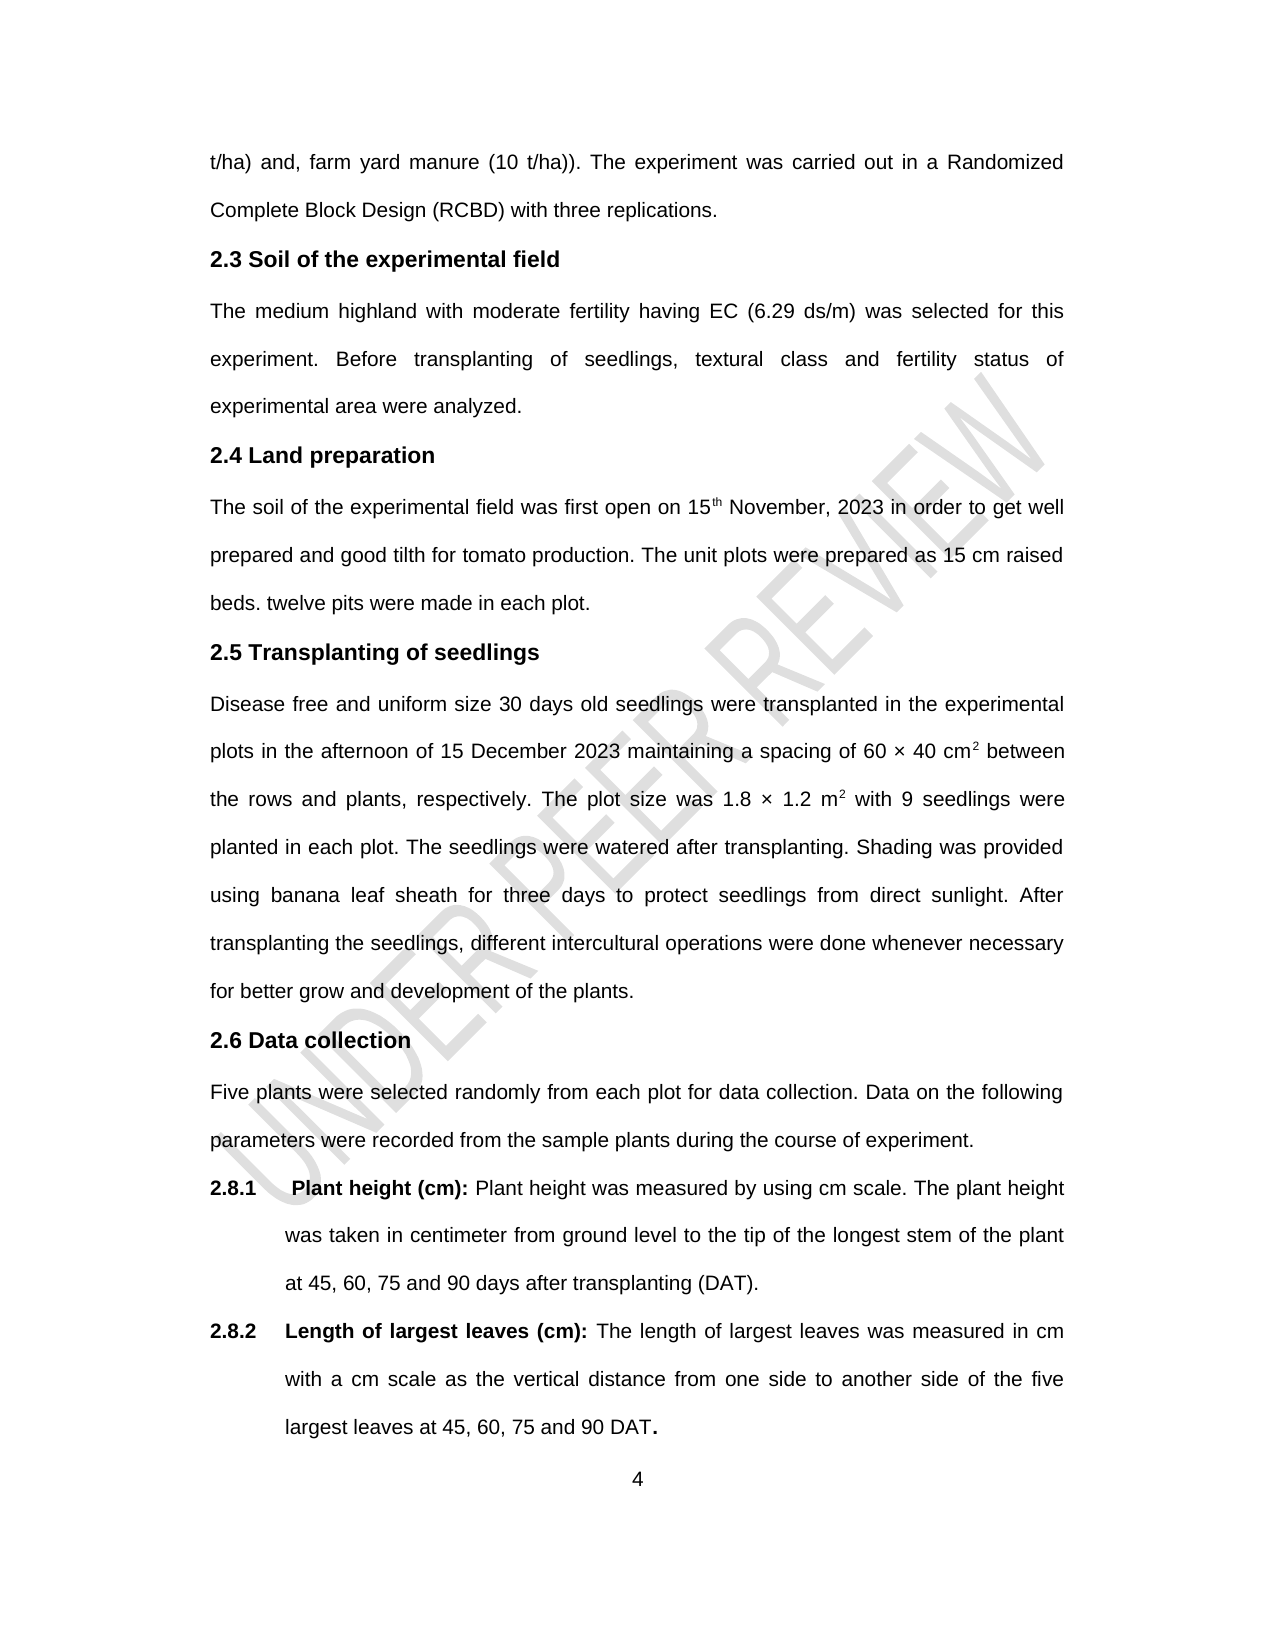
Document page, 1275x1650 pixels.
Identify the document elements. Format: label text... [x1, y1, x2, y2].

text 2.5 Transplanting of seedlings [210, 639, 1065, 665]
text Disease free and uniform size 30 days old seedlings were transplanted in the experimental plots in the afternoon of 15 December 2023 maintaining a spacing of 60 × 40 cm2 between the rows and plants, respectively. The plot size was 1.8 × 1.2 m2 with 9 seedlings were planted in each plot. The seedlings were watered after transplanting. Shading was provided using banana leaf sheath for three days to protect seedlings from direct sunlight. After transplanting the seedlings, different intercultural operations were done whenever necessary for better grow and development of the plants. [210, 691, 1065, 1003]
list Length of largest leaves (cm): The length of largest leaves was measured in cm with a cm scale as the vertical distance from one side to another side of the five largest leaves at 45, 60, 75 and 90 DAT. [210, 1319, 1065, 1439]
text 2.6 Data collection [210, 1027, 1065, 1053]
text The medium highland with moderate fertility having EC (6.29 ds/m) was selected for this experiment. Before transplanting of seedlings, textural class and fertility status of experimental area were analyzed. [210, 298, 1065, 418]
text 2.4 Land preparation [210, 442, 1065, 469]
text The soil of the experimental field was first open on 15th November, 2023 in order to get well prepared and good tilth for tomato production. The unit plots were prepared as 15 cm raised beds. twelve pits were made in each plot. [210, 495, 1065, 615]
text Five plants were selected randomly from each plot for data collection. Data on the following parameters were recorded from the sample plants during the course of experiment. [210, 1079, 1065, 1151]
text 2.3 Soil of the experimental field [210, 246, 1065, 272]
list Plant height (cm): Plant height was measured by using cm scale. The plant height was taken in centimeter from ground level to the tip of the longest stem of the plant at 45, 60, 75 and 90 days after transplanting (DAT). [210, 1175, 1065, 1295]
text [210, 150, 1065, 222]
